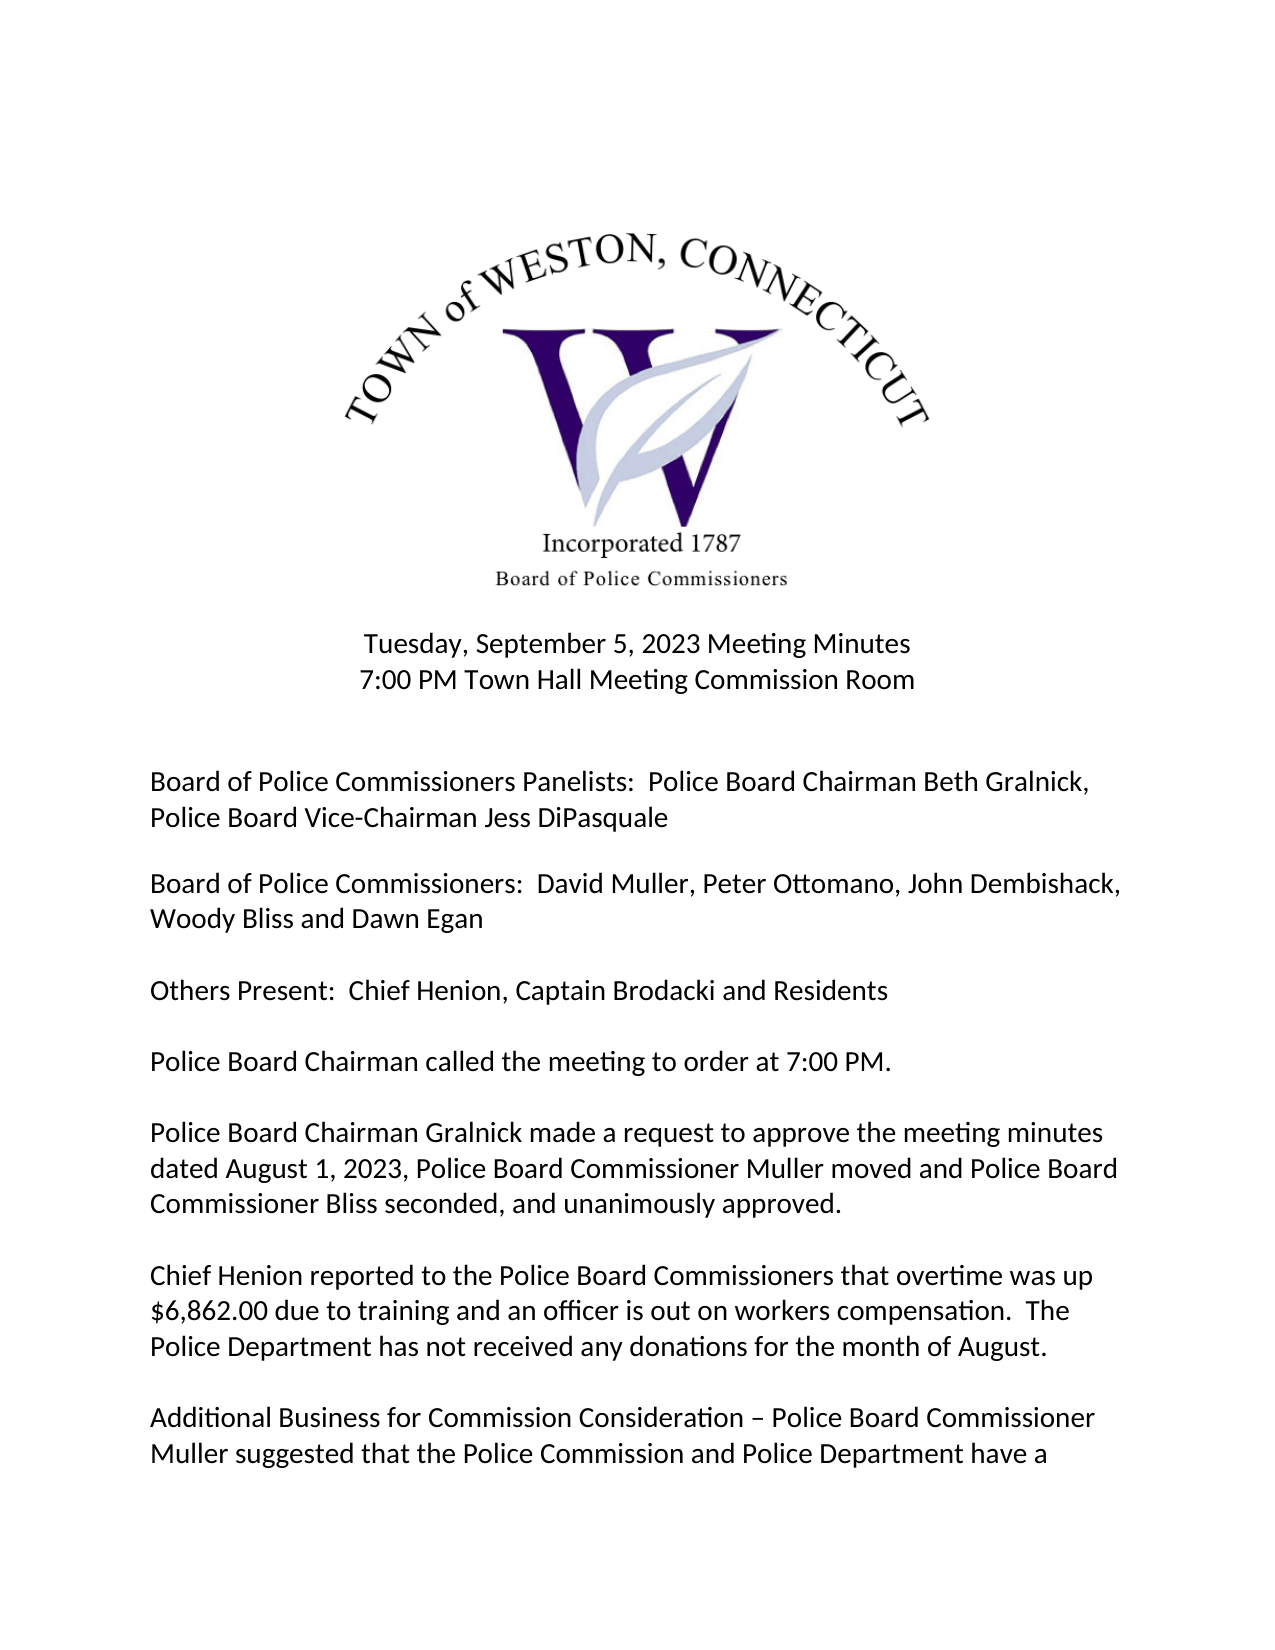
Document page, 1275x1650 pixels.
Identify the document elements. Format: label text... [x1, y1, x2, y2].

picture [270, 211, 1005, 626]
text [150, 1257, 1125, 1470]
text Board of Police Commissioners: David Muller, Peter Ottomano, John Dembishack, Woody Bliss and Dawn Egan Others Present: Chief Henion, Captain Brodacki and Residents Police Board Chairman called the meeting to order at 7:00 PM. Police Board Chairman Gralnick made a request to approve the meeting minutes dated August 1, 2023, Police Board Commissioner Muller moved and Police Board Commissioner Bliss seconded, and unanimously approved. [150, 865, 1125, 1221]
text Board of Police Commissioners Panelists: Police Board Chairman Beth Gralnick, Police Board Vice-Chairman Jess DiPasquale [150, 763, 1125, 865]
text Tuesday, September 5, 2023 Meeting Minutes 7:00 PM Town Hall Meeting Commission Room [150, 626, 1125, 763]
